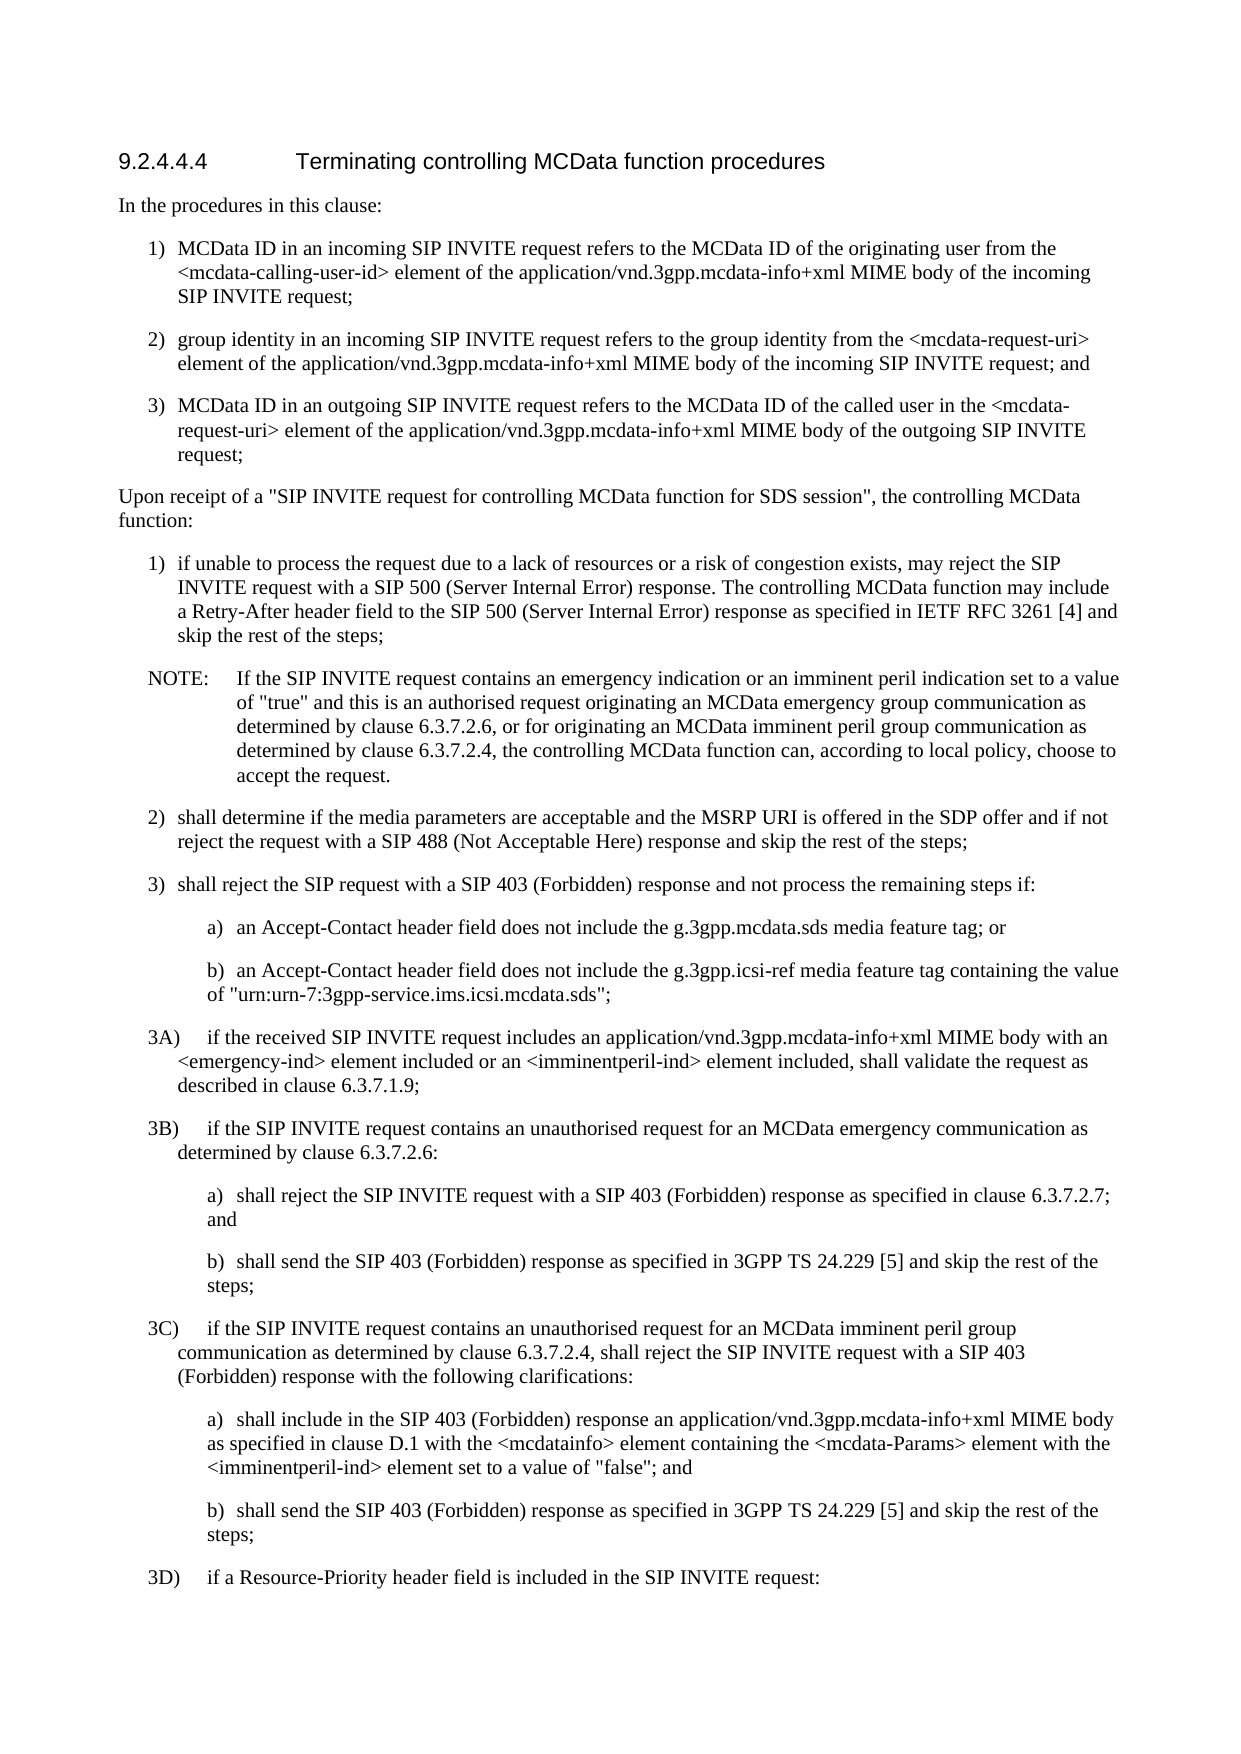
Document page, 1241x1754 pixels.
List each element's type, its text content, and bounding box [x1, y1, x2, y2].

text 3B) if the SIP INVITE request contains an unauthorised request for an MCData emergency communication as determined by clause 6.3.7.2.6: [148, 1116, 1122, 1164]
text b) an Accept-Contact header field does not include the g.3gpp.icsi-ref media feature tag containing the value of "urn:urn-7:3gpp-service.ims.icsi.mcdata.sds"; [207, 958, 1122, 1006]
text 1) MCData ID in an incoming SIP INVITE request refers to the MCData ID of the originating user from the <mcdata-calling-user-id> element of the application/vnd.3gpp.mcdata-info+xml MIME body of the incoming SIP INVITE request; [148, 236, 1122, 308]
text In the procedures in this clause: [118, 193, 1122, 217]
text 2) shall determine if the media parameters are acceptable and the MSRP URI is offered in the SDP offer and if not reject the request with a SIP 488 (Not Acceptable Here) response and skip the rest of the steps; [148, 805, 1122, 853]
text 3) shall reject the SIP request with a SIP 403 (Forbidden) response and not process the remaining steps if: [148, 872, 1122, 896]
text a) shall reject the SIP INVITE request with a SIP 403 (Forbidden) response as specified in clause 6.3.7.2.7; and [207, 1182, 1122, 1231]
text 2) group identity in an incoming SIP INVITE request refers to the group identity from the <mcdata-request-uri> element of the application/vnd.3gpp.mcdata-info+xml MIME body of the incoming SIP INVITE request; and [148, 327, 1122, 375]
text 3C) if the SIP INVITE request contains an unauthorised request for an MCData imminent peril group communication as determined by clause 6.3.7.2.4, shall reject the SIP INVITE request with a SIP 403 (Forbidden) response with the following clarifications: [148, 1316, 1122, 1388]
text 3A) if the received SIP INVITE request includes an application/vnd.3gpp.mcdata-info+xml MIME body with an <emergency-ind> element included or an <imminentperil-ind> element included, shall validate the request as described in clause 6.3.7.1.9; [148, 1025, 1122, 1097]
text b) shall send the SIP 403 (Forbidden) response as specified in 3GPP TS 24.229 [5] and skip the rest of the steps; [207, 1498, 1122, 1546]
text 3) MCData ID in an outgoing SIP INVITE request refers to the MCData ID of the called user in the <mcdata-request-uri> element of the application/vnd.3gpp.mcdata-info+xml MIME body of the outgoing SIP INVITE request; [148, 393, 1122, 466]
text b) shall send the SIP 403 (Forbidden) response as specified in 3GPP TS 24.229 [5] and skip the rest of the steps; [207, 1249, 1122, 1297]
subtitle 9.2.4.4.4 Terminating controlling MCData function procedures [118, 148, 1122, 174]
text Upon receipt of a "SIP INVITE request for controlling MCData function for SDS session", the controlling MCData function: [118, 484, 1122, 532]
text NOTE: If the SIP INVITE request contains an emergency indication or an imminent peril indication set to a value of "true" and this is an authorised request originating an MCData emergency group communication as determined by clause 6.3.7.2.6, or for originating an MCData imminent peril group communication as determined by clause 6.3.7.2.4, the controlling MCData function can, according to local policy, choose to accept the request. [148, 666, 1122, 787]
text a) an Accept-Contact header field does not include the g.3gpp.mcdata.sds media feature tag; or [207, 915, 1122, 939]
text 1) if unable to process the request due to a lack of resources or a risk of congestion exists, may reject the SIP INVITE request with a SIP 500 (Server Internal Error) response. The controlling MCData function may include a Retry-After header field to the SIP 500 (Server Internal Error) response as specified in IETF RFC 3261 [4] and skip the rest of the steps; [148, 551, 1122, 647]
text a) shall include in the SIP 403 (Forbidden) response an application/vnd.3gpp.mcdata-info+xml MIME body as specified in clause D.1 with the <mcdatainfo> element containing the <mcdata-Params> element with the <imminentperil-ind> element set to a value of "false"; and [207, 1407, 1122, 1479]
text 3D) if a Resource-Priority header field is included in the SIP INVITE request: [148, 1565, 1122, 1589]
